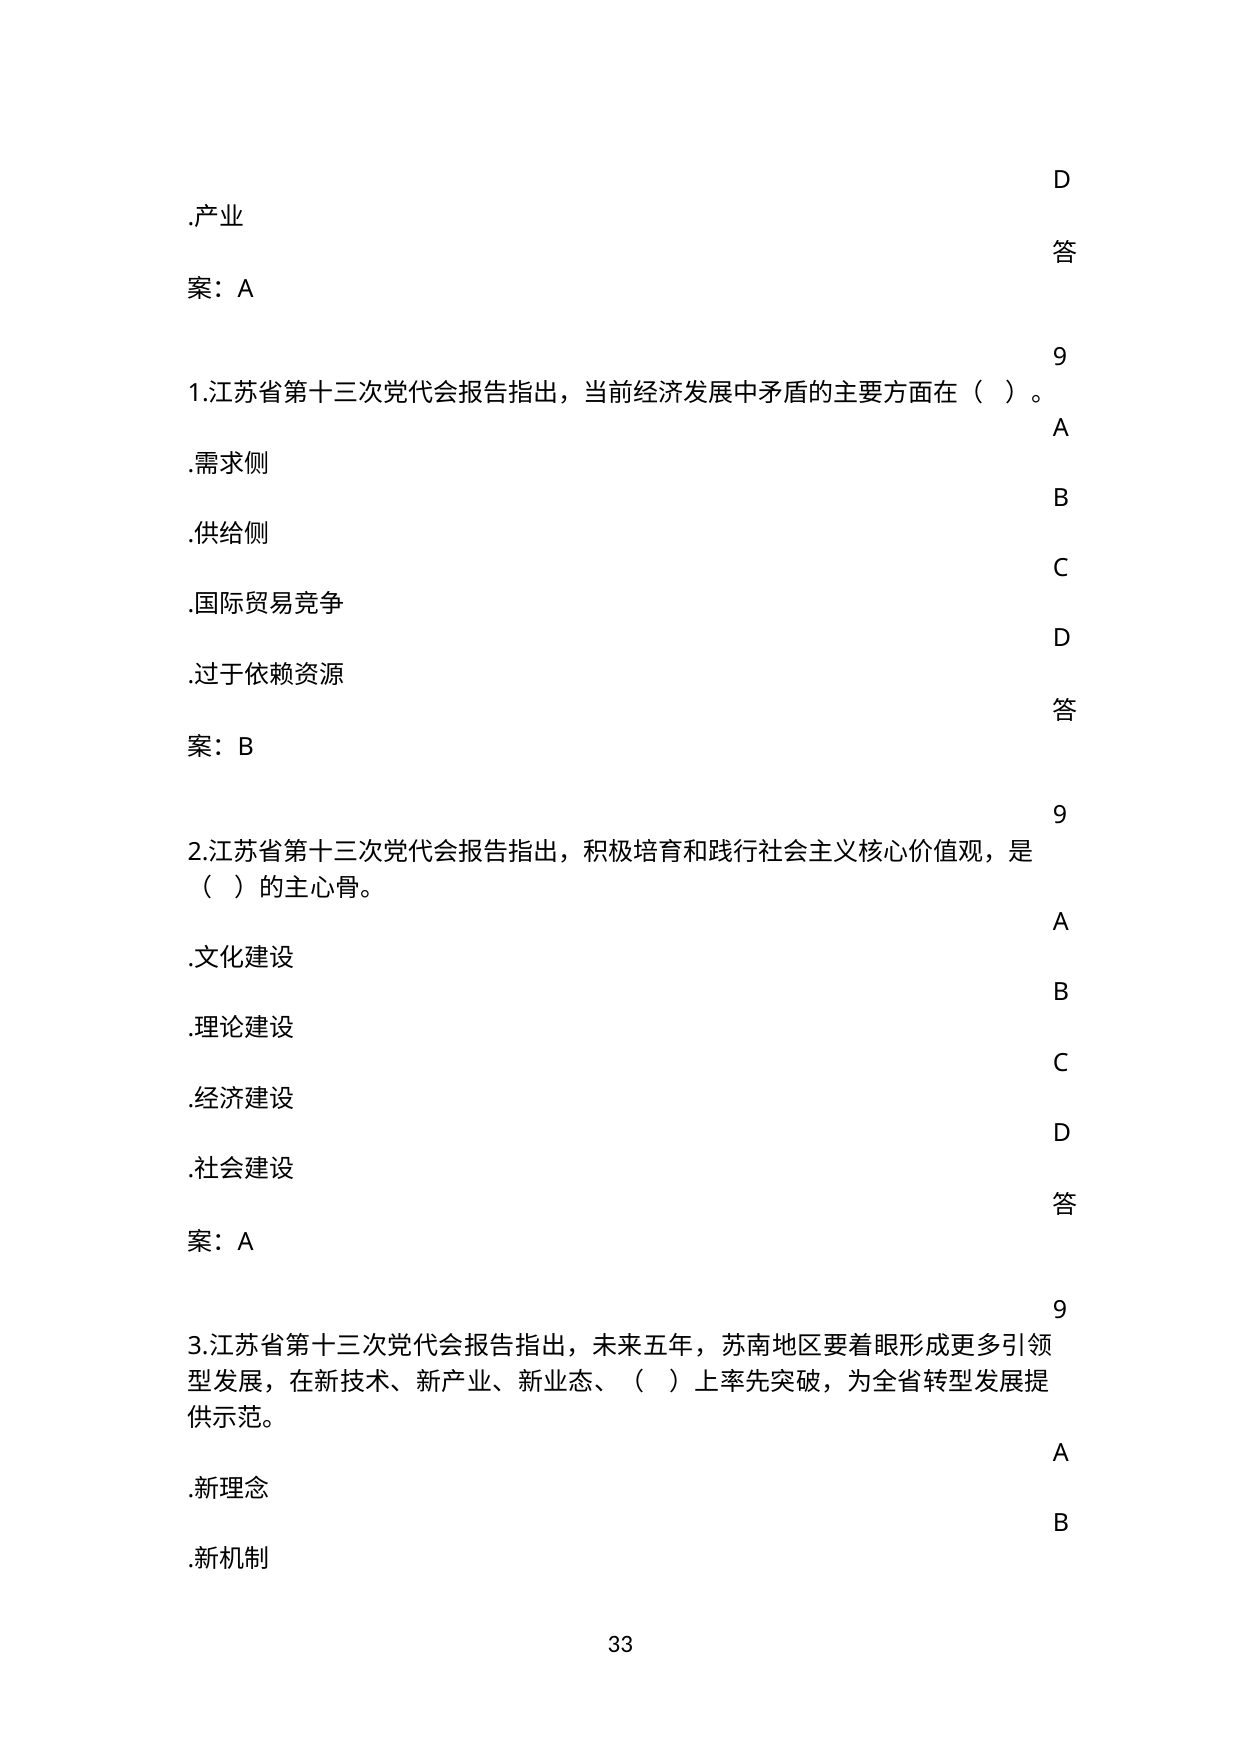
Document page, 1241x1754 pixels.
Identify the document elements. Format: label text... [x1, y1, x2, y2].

text 答案：B [187, 690, 1053, 763]
text B.新机制 [187, 1504, 1053, 1575]
text A.需求侧 [187, 409, 1053, 479]
text 92.江苏省第十三次党代会报告指出，积极培育和践行社会主义核心价值观，是（ ）的主心骨。 [187, 797, 1053, 903]
text 93.江苏省第十三次党代会报告指出，未来五年，苏南地区要着眼形成更多引领型发展，在新技术、新产业、新业态、（ ）上率先突破，为全省转型发展提供示范。 [187, 1291, 1053, 1434]
text B.供给侧 [187, 479, 1053, 550]
text 答案：A [187, 1185, 1053, 1257]
text A.新理念 [187, 1434, 1053, 1504]
text D.社会建设 [187, 1114, 1053, 1185]
text A.文化建设 [187, 903, 1053, 974]
text B.理论建设 [187, 974, 1053, 1044]
text C.国际贸易竞争 [187, 550, 1053, 620]
text D.过于依赖资源 [187, 620, 1053, 690]
text D.产业 [187, 162, 1053, 232]
text 91.江苏省第十三次党代会报告指出，当前经济发展中矛盾的主要方面在（ ）。 [187, 339, 1053, 409]
text 答案：A [187, 232, 1053, 305]
text C.经济建设 [187, 1044, 1053, 1114]
